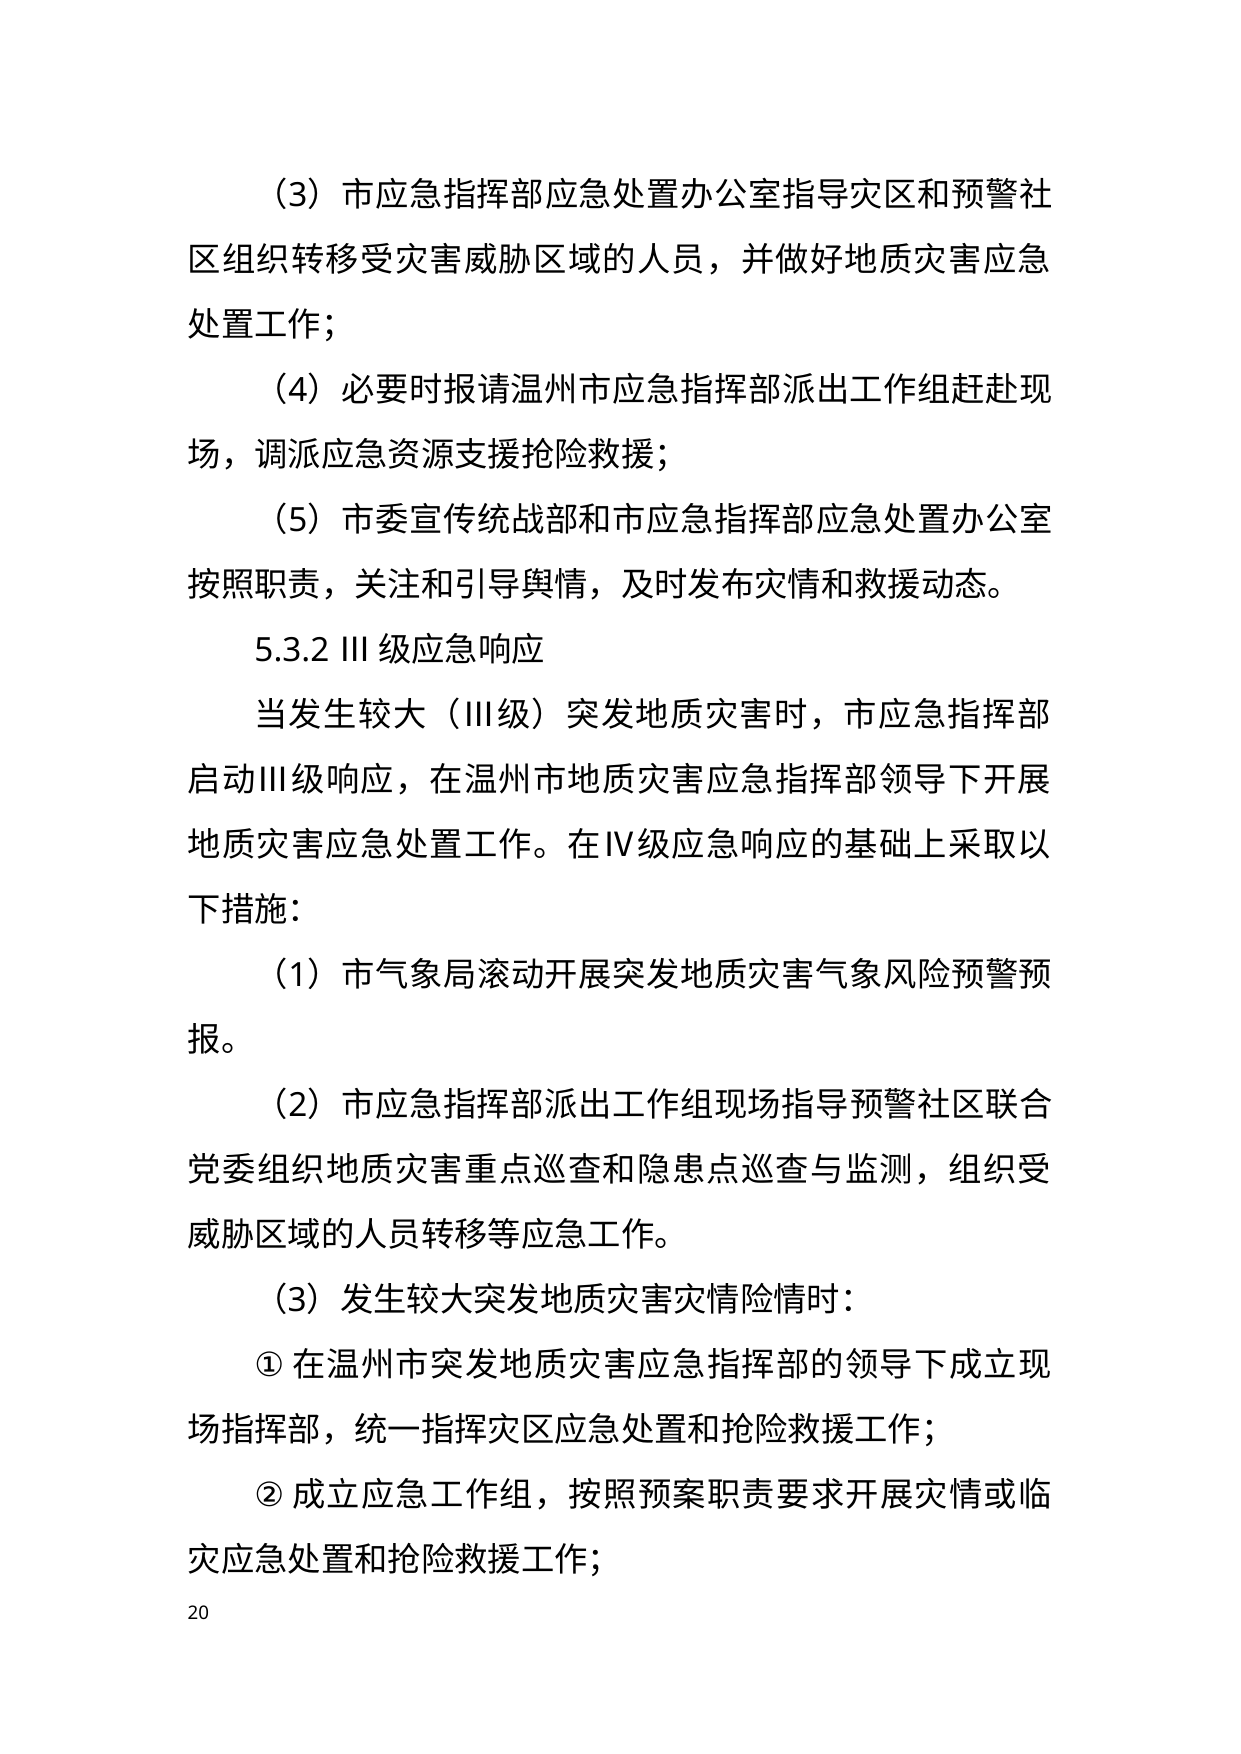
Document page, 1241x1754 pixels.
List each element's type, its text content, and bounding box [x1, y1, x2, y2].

text 当发生较大（Ⅲ级）突发地质灾害时，市应急指挥部启动Ⅲ级响应，在温州市地质灾害应急指挥部领导下开展地质灾害应急处置工作。在Ⅳ级应急响应的基础上采取以下措施： [187, 680, 1053, 940]
text （5）市委宣传统战部和市应急指挥部应急处置办公室按照职责，关注和引导舆情，及时发布灾情和救援动态。 [187, 485, 1053, 615]
text ①在温州市突发地质灾害应急指挥部的领导下成立现场指挥部，统一指挥灾区应急处置和抢险救援工作； [187, 1330, 1053, 1460]
text （2）市应急指挥部派出工作组现场指导预警社区联合党委组织地质灾害重点巡查和隐患点巡查与监测，组织受威胁区域的人员转移等应急工作。 [187, 1070, 1053, 1265]
text 5.3.2 Ⅲ级应急响应 [187, 615, 1053, 680]
text （4）必要时报请温州市应急指挥部派出工作组赶赴现场，调派应急资源支援抢险救援； [187, 355, 1053, 485]
text （3）发生较大突发地质灾害灾情险情时： [187, 1265, 1053, 1330]
text ②成立应急工作组，按照预案职责要求开展灾情或临灾应急处置和抢险救援工作； [187, 1460, 1053, 1590]
text （3）市应急指挥部应急处置办公室指导灾区和预警社区组织转移受灾害威胁区域的人员，并做好地质灾害应急处置工作； [187, 160, 1053, 355]
text （1）市气象局滚动开展突发地质灾害气象风险预警预报。 [187, 940, 1053, 1070]
